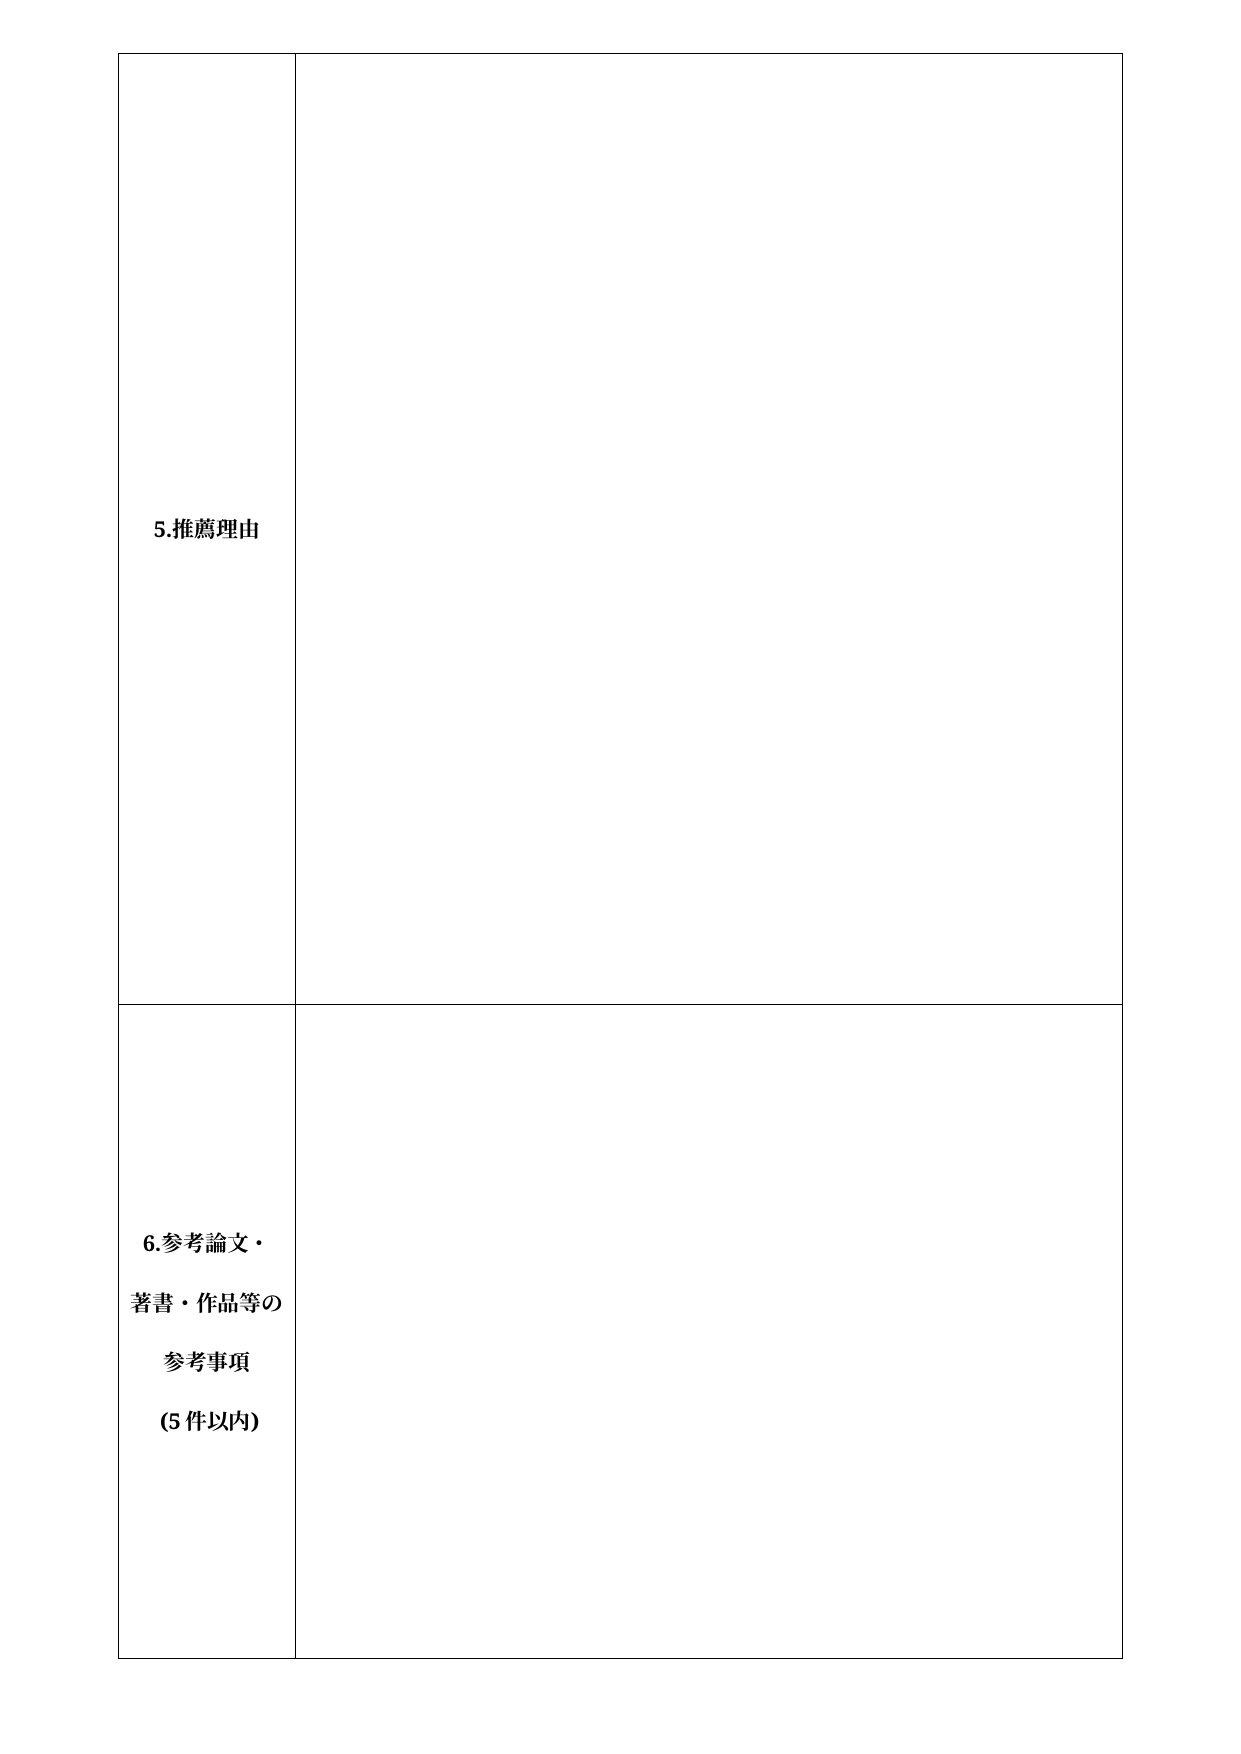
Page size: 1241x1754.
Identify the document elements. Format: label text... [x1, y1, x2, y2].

table_cell [296, 1005, 1122, 1658]
table_cell 6.参考論文・ 著書・作品等の参考事項 (5件以内) [119, 1005, 295, 1658]
table_cell [296, 54, 1122, 1003]
table_cell 5.推薦理由 [119, 54, 295, 1003]
